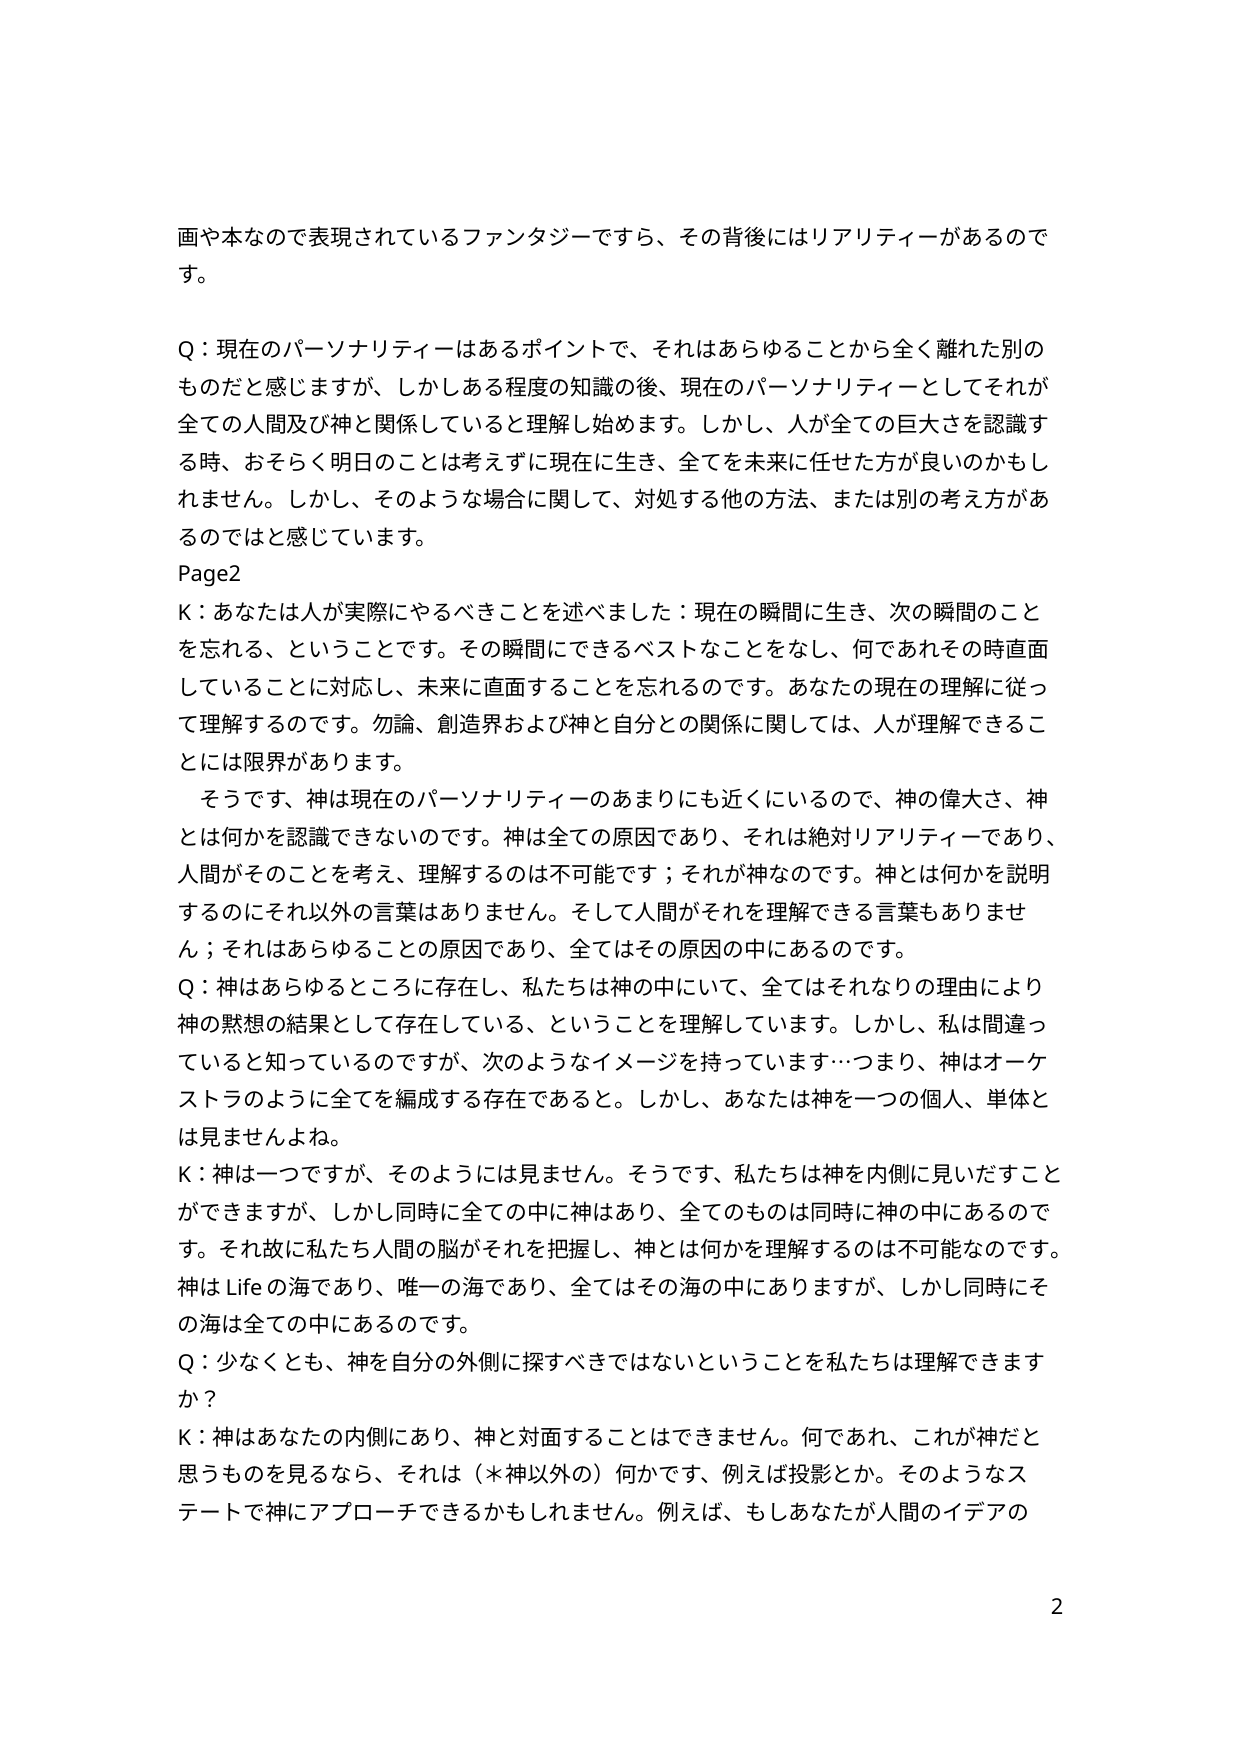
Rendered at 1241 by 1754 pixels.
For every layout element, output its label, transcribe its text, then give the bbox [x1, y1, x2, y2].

text K：神は一つですが、そのようには見ません。そうです、私たちは神を内側に見いだすことができますが、しかし同時に全ての中に神はあり、全てのものは同時に神の中にあるのです。それ故に私たち人間の脳がそれを把握し、神とは何かを理解するのは不可能なのです。神はLifeの海であり、唯一の海であり、全てはその海の中にありますが、しかし同時にその海は全ての中にあるのです。 [177, 1154, 1063, 1342]
text Page2 [177, 554, 1063, 592]
text Q：神はあらゆるところに存在し、私たちは神の中にいて、全てはそれなりの理由により神の黙想の結果として存在している、ということを理解しています。しかし、私は間違っていると知っているのですが、次のようなイメージを持っています…つまり、神はオーケストラのように全てを編成する存在であると。しかし、あなたは神を一つの個人、単体とは見ませんよね。 [177, 967, 1063, 1154]
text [177, 217, 1063, 292]
text Q：少なくとも、神を自分の外側に探すべきではないということを私たちは理解できますか？ [177, 1342, 1063, 1417]
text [177, 1417, 1063, 1529]
text そうです、神は現在のパーソナリティーのあまりにも近くにいるので、神の偉大さ、神とは何かを認識できないのです。神は全ての原因であり、それは絶対リアリティーであり、人間がそのことを考え、理解するのは不可能です；それが神なのです。神とは何かを説明するのにそれ以外の言葉はありません。そして人間がそれを理解できる言葉もありません；それはあらゆることの原因であり、全てはその原因の中にあるのです。 [177, 779, 1063, 967]
text Q：現在のパーソナリティーはあるポイントで、それはあらゆることから全く離れた別のものだと感じますが、しかしある程度の知識の後、現在のパーソナリティーとしてそれが全ての人間及び神と関係していると理解し始めます。しかし、人が全ての巨大さを認識する時、おそらく明日のことは考えずに現在に生き、全てを未来に任せた方が良いのかもしれません。しかし、そのような場合に関して、対処する他の方法、または別の考え方があるのではと感じています。 [177, 329, 1063, 554]
text K：あなたは人が実際にやるべきことを述べました：現在の瞬間に生き、次の瞬間のことを忘れる、ということです。その瞬間にできるベストなことをなし、何であれその時直面していることに対応し、未来に直面することを忘れるのです。あなたの現在の理解に従って理解するのです。勿論、創造界および神と自分との関係に関しては、人が理解できることには限界があります。 [177, 592, 1063, 779]
